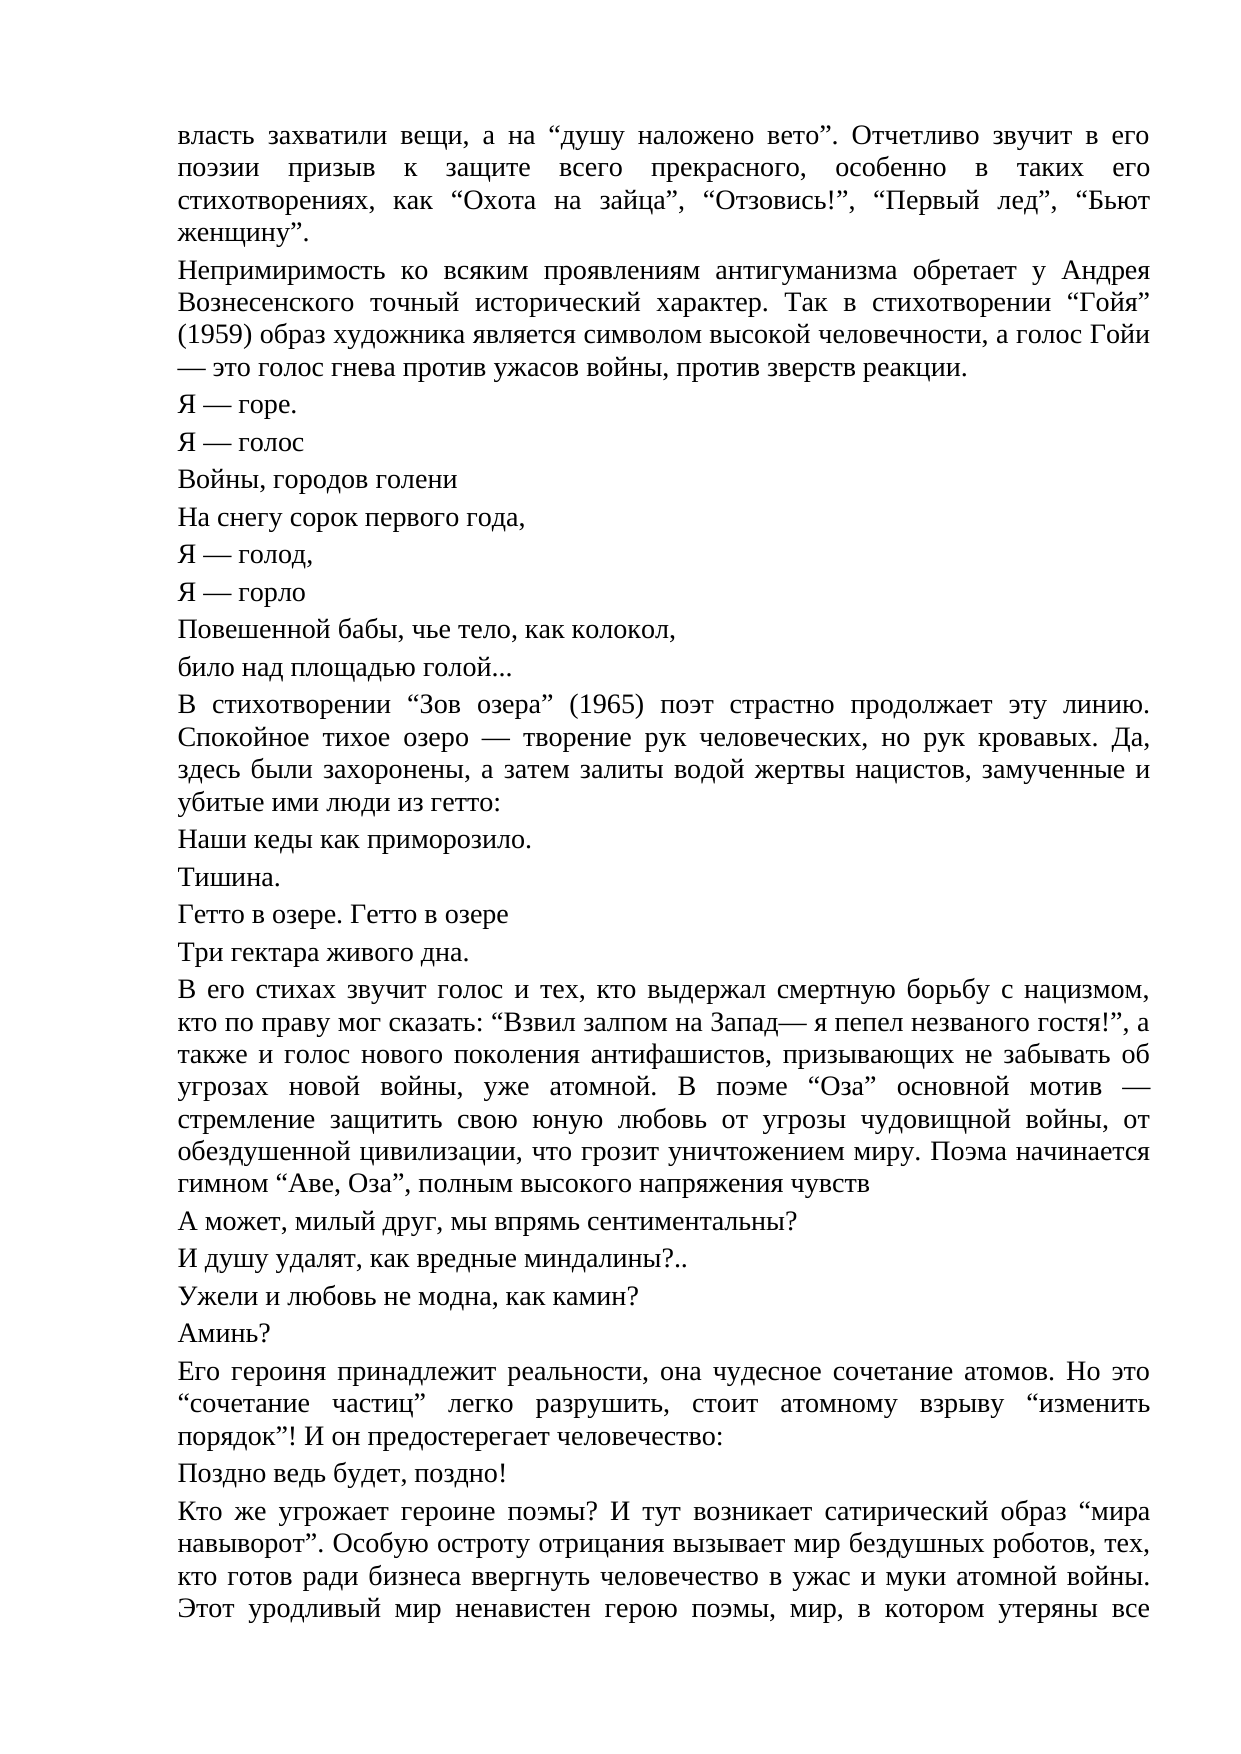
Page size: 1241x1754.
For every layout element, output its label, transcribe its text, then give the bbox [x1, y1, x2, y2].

text Его героиня принадлежит реальности, она чудесное сочетание атомов. Но это “сочетание частиц” легко разрушить, стоит атомному взрыву “изменить порядок”! И он предостерегает человечество: [177, 1354, 1152, 1451]
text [177, 1494, 1152, 1623]
text Три гектара живого дна. [177, 935, 1152, 967]
text Повешенной бабы, чье тело, как колокол, [177, 612, 1152, 645]
text Аминь? [177, 1317, 1152, 1349]
text Войны, городов голени [177, 462, 1152, 495]
text Гетто в озере. Гетто в озере [177, 897, 1152, 929]
text На снегу сорок первого года, [177, 500, 1152, 532]
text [177, 118, 1152, 248]
text Тишина. [177, 860, 1152, 892]
text Поздно ведь будет, поздно! [177, 1456, 1152, 1489]
text Я — голос [177, 425, 1152, 457]
text И душу удалят, как вредные миндалины?.. [177, 1242, 1152, 1274]
text А может, милый друг, мы впрямь сентиментальны? [177, 1204, 1152, 1236]
text Наши кеды как приморозило. [177, 822, 1152, 854]
text Непримиримость ко всяким проявлениям антигуманизма обретает у Андрея Вознесенского точный исторический характер. Так в стихотворении “Гойя” (1959) образ художника является символом высокой человечности, а голос Гойи — это голос гнева против ужасов войны, против зверств реакции. [177, 253, 1152, 382]
text В его стихах звучит голос и тех, кто выдержал смертную борьбу с нацизмом, кто по праву мог сказать: “Взвил залпом на Запад— я пепел незваного гостя!”, а также и голос нового поколения антифашистов, призывающих не забывать об угрозах новой войны, уже атомной. В поэме “Оза” основной мотив — стремление защитить свою юную любовь от угрозы чудовищной войны, от обездушенной цивилизации, что грозит уничтожением миру. Поэма начинается гимном “Аве, Оза”, полным высокого напряжения чувств [177, 972, 1152, 1199]
text било над площадью голой... [177, 650, 1152, 682]
text Я — горло [177, 575, 1152, 607]
text В стихотворении “Зов озера” (1965) поэт страстно продолжает эту линию. Спокойное тихое озеро — творение рук человеческих, но рук кровавых. Да, здесь были захоронены, а затем залиты водой жертвы нацистов, замученные и убитые ими люди из гетто: [177, 687, 1152, 817]
text Я — голод, [177, 537, 1152, 570]
text Ужели и любовь не модна, как камин? [177, 1279, 1152, 1311]
text Я — горе. [177, 387, 1152, 420]
